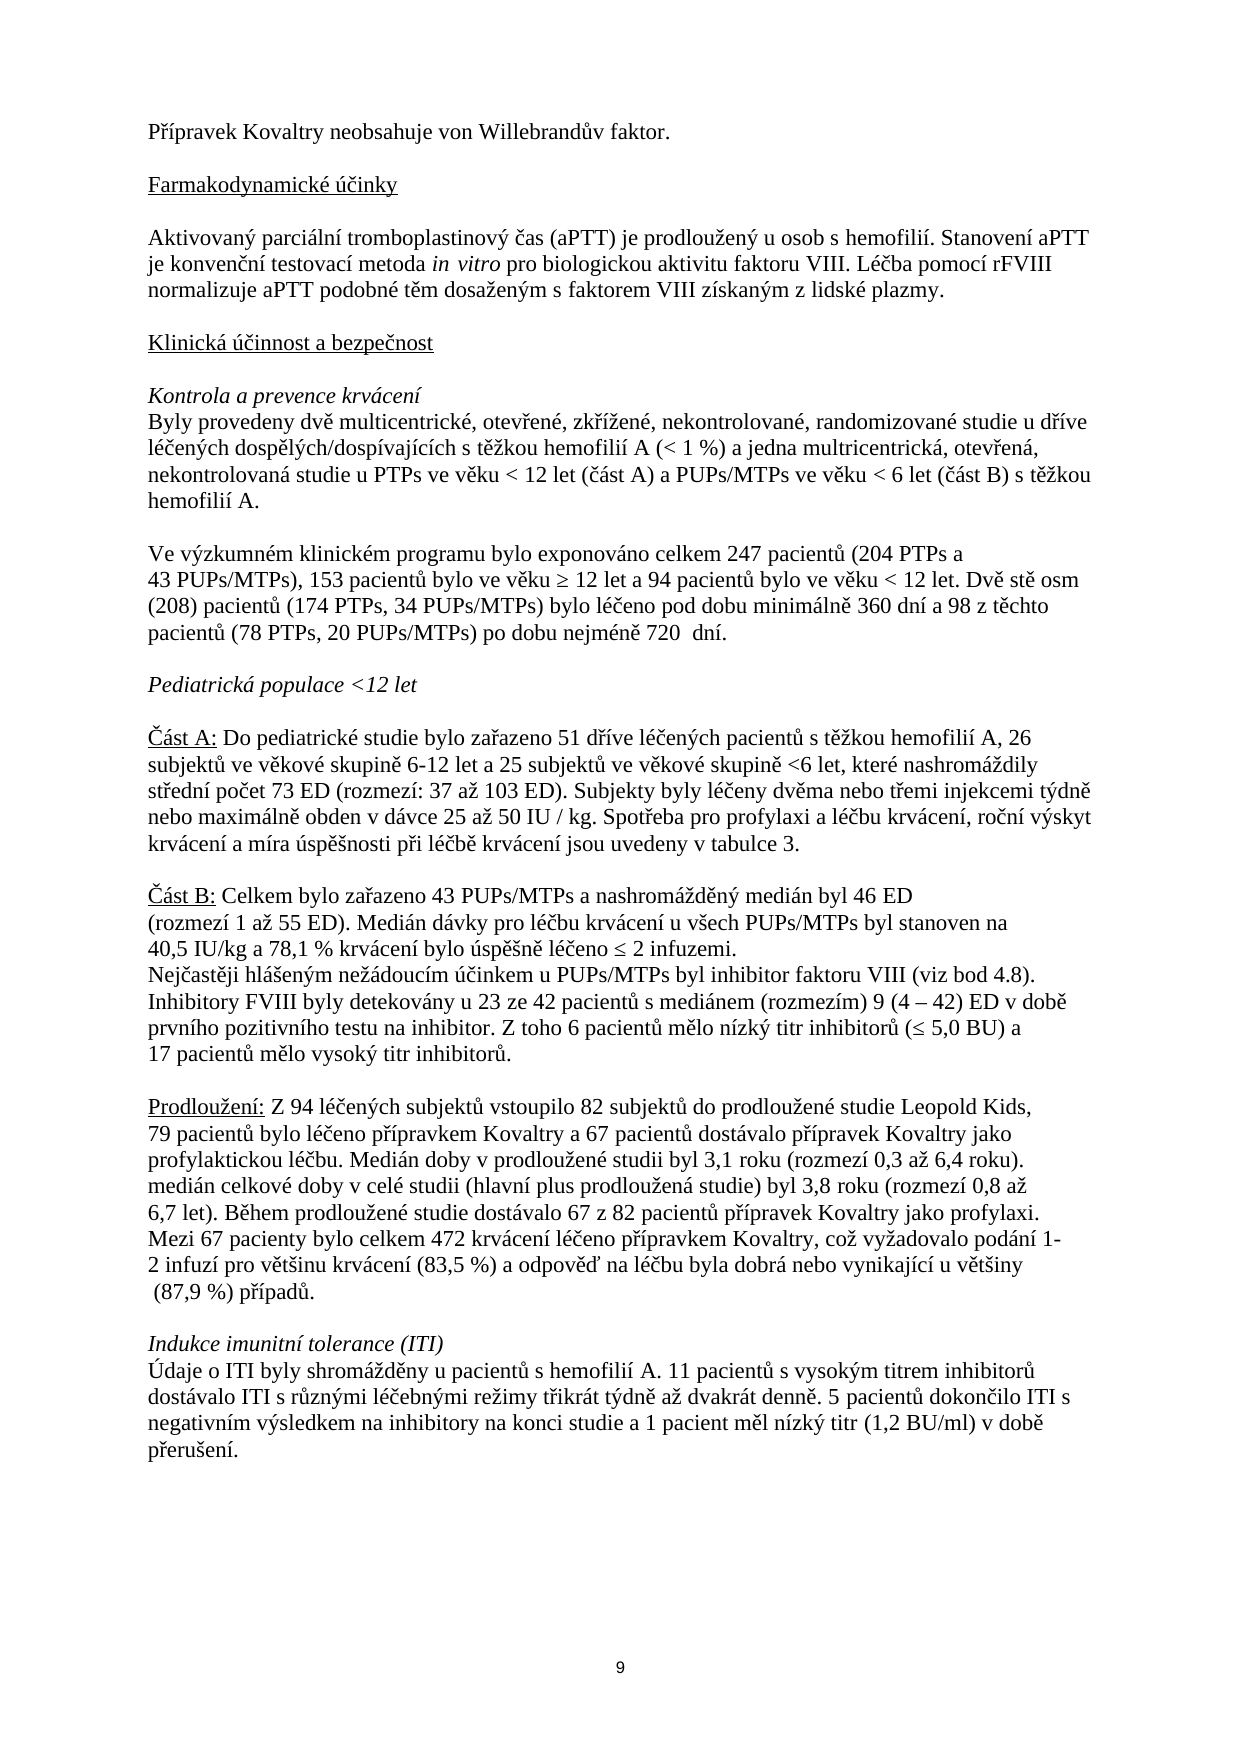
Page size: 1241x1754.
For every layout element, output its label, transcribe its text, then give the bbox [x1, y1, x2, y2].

text Byly provedeny dvě multicentrické, otevřené, zkřížené, nekontrolované, randomizované studie u dříve léčených dospělých/dospívajících s těžkou hemofilií A (< 1 %) a jedna multricentrická, otevřená, nekontrolovaná studie u PTPs ve věku < 12 let (část A) a PUPs/MTPs ve věku < 6 let (část B) s těžkou hemofilií A. [148, 408, 1092, 513]
text Údaje o ITI byly shromážděny u pacientů s hemofilií A. 11 pacientů s vysokým titrem inhibitorů dostávalo ITI s různými léčebnými režimy třikrát týdně až dvakrát denně. 5 pacientů dokončilo ITI s negativním výsledkem na inhibitory na konci studie a 1 pacient měl nízký titr (1,2 BU/ml) v době přerušení. [148, 1357, 1092, 1462]
text Farmakodynamické účinky [148, 171, 1092, 197]
text Nejčastěji hlášeným nežádoucím účinkem u PUPs/MTPs byl inhibitor faktoru VIII (viz bod 4.8). Inhibitory FVIII byly detekovány u 23 ze 42 pacientů s mediánem (rozmezím) 9 (4 – 42) ED v době prvního pozitivního testu na inhibitor. Z toho 6 pacientů mělo nízký titr inhibitorů (≤ 5,0 BU) a 17 pacientů mělo vysoký titr inhibitorů. [148, 961, 1092, 1067]
text Prodloužení: Z 94 léčených subjektů vstoupilo 82 subjektů do prodloužené studie Leopold Kids, 79 pacientů bylo léčeno přípravkem Kovaltry a 67 pacientů dostávalo přípravek Kovaltry jako profylaktickou léčbu. Medián doby v prodloužené studii byl 3,1 roku (rozmezí 0,3 až 6,4 roku). medián celkové doby v celé studii (hlavní plus prodloužená studie) byl 3,8 roku (rozmezí 0,8 až 6,7 let). Během prodloužené studie dostávalo 67 z 82 pacientů přípravek Kovaltry jako profylaxi. Mezi 67 pacienty bylo celkem 472 krvácení léčeno přípravkem Kovaltry, což vyžadovalo podání 1-2 infuzí pro většinu krvácení (83,5 %) a odpověď na léčbu byla dobrá nebo vynikající u většiny [148, 1093, 1092, 1278]
text Aktivovaný parciální tromboplastinový čas (aPTT) je prodloužený u osob s hemofilií. Stanovení aPTT je konvenční testovací metoda in vitro pro biologickou aktivitu faktoru VIII. Léčba pomocí rFVIII normalizuje aPTT podobné těm dosaženým s faktorem VIII získaným z lidské plazmy. [148, 223, 1092, 303]
text Indukce imunitní tolerance (ITI) [148, 1330, 1092, 1357]
text Část B: Celkem bylo zařazeno 43 PUPs/MTPs a nashromážděný medián byl 46 ED (rozmezí 1 až 55 ED). Medián dávky pro léčbu krvácení u všech PUPs/MTPs byl stanoven na 40,5 IU/kg a 78,1 % krvácení bylo úspěšně léčeno ≤ 2 infuzemi. [148, 882, 1092, 961]
text Pediatrická populace <12 let [148, 672, 1092, 698]
text Přípravek Kovaltry neobsahuje von Willebrandův faktor. [148, 118, 1092, 144]
text Ve výzkumném klinickém programu bylo exponováno celkem 247 pacientů (204 PTPs a 43 PUPs/MTPs), 153 pacientů bylo ve věku ≥ 12 let a 94 pacientů bylo ve věku < 12 let. Dvě stě osm (208) pacientů (174 PTPs, 34 PUPs/MTPs) bylo léčeno pod dobu minimálně 360 dní a 98 z těchto pacientů (78 PTPs, 20 PUPs/MTPs) po dobu nejméně 720 dní. [148, 540, 1092, 645]
text (87,9 %) případů. [148, 1278, 1092, 1304]
text Kontrola a prevence krvácení [148, 382, 1092, 408]
text Část A: Do pediatrické studie bylo zařazeno 51 dříve léčených pacientů s těžkou hemofilií A, 26 subjektů ve věkové skupině 6-12 let a 25 subjektů ve věkové skupině <6 let, které nashromáždily střední počet 73 ED (rozmezí: 37 až 103 ED). Subjekty byly léčeny dvěma nebo třemi injekcemi týdně nebo maximálně obden v dávce 25 až 50 IU / kg. Spotřeba pro profylaxi a léčbu krvácení, roční výskyt krvácení a míra úspěšnosti při léčbě krvácení jsou uvedeny v tabulce 3. [148, 724, 1092, 856]
text Klinická účinnost a bezpečnost [148, 329, 1092, 355]
